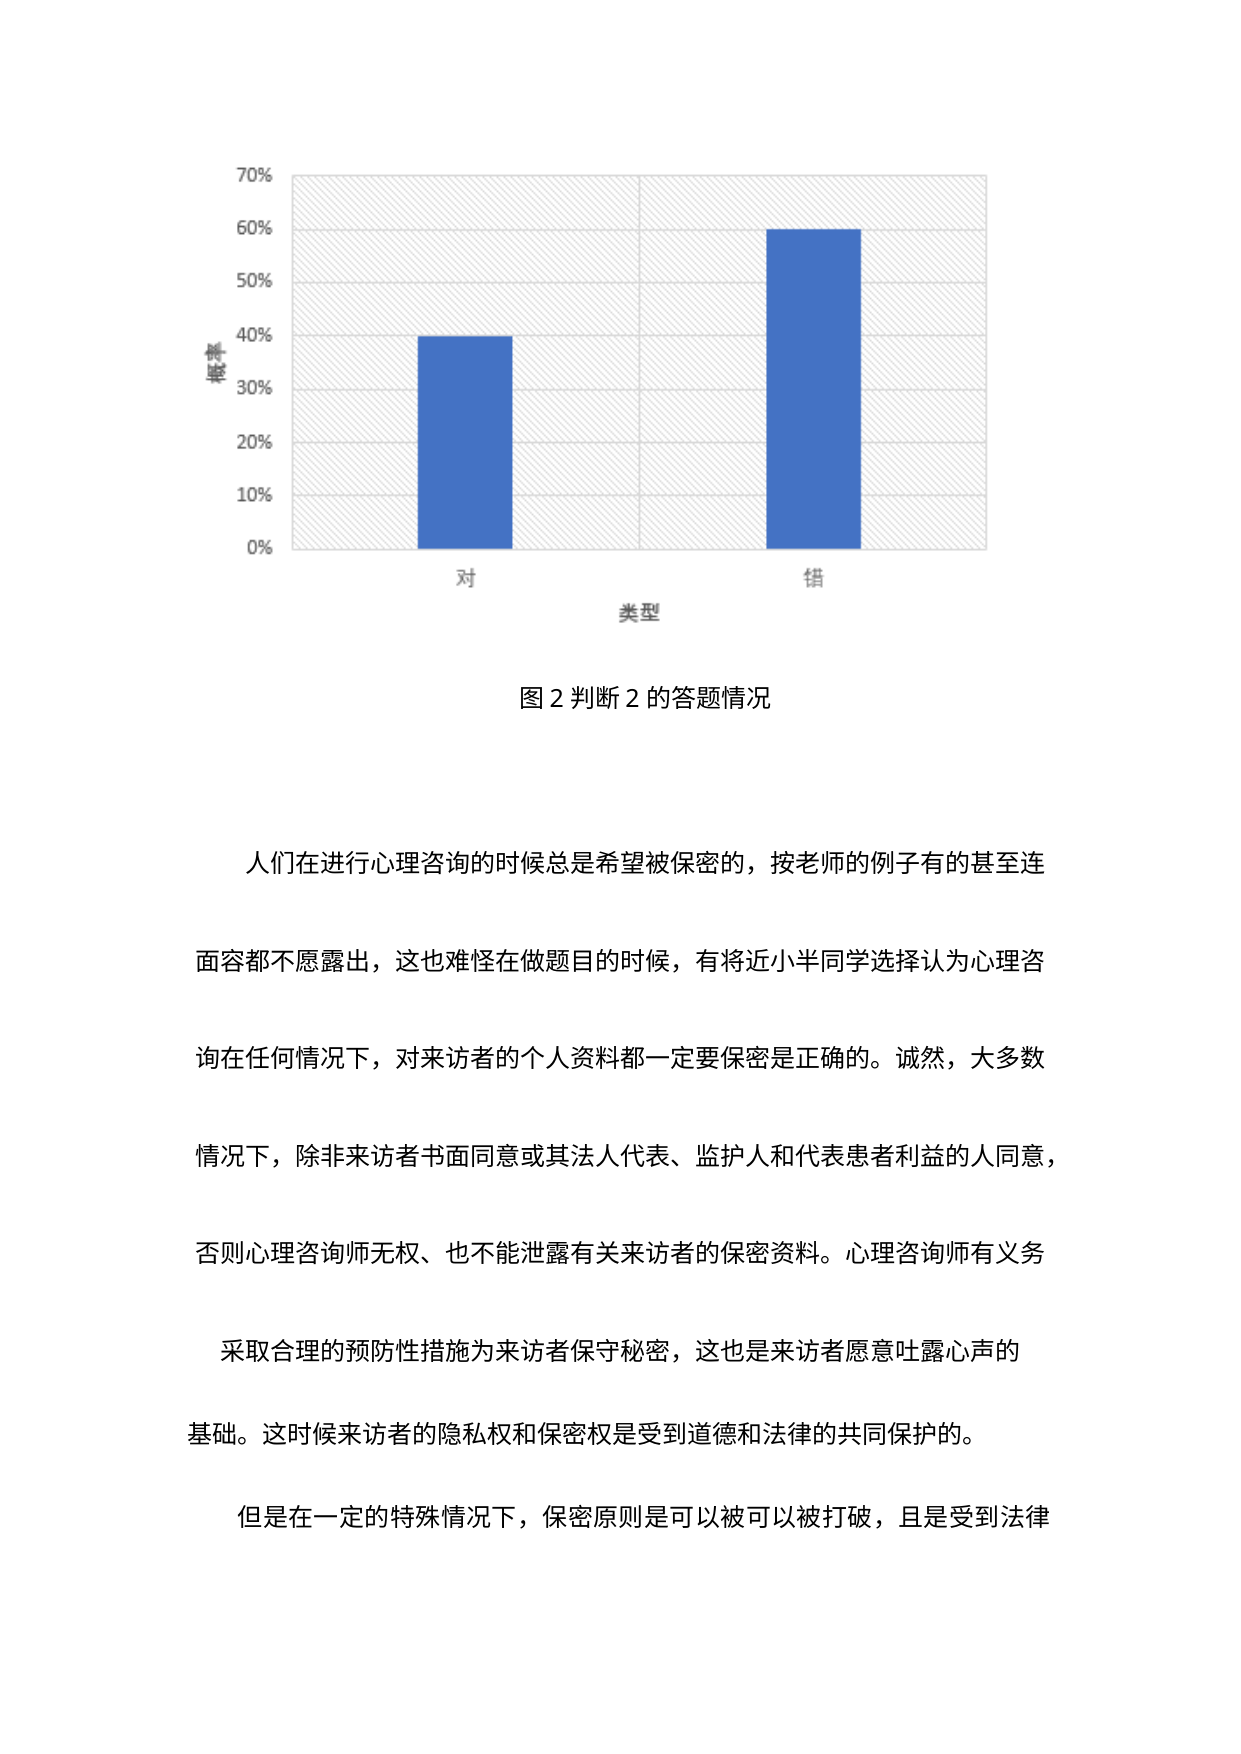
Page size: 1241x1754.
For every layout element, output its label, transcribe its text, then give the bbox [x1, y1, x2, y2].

text 人们在进行心理咨询的时候总是希望被保密的，按老师的例子有的甚至连面容都不愿露出，这也难怪在做题目的时候，有将近小半同学选择认为心理咨询在任何情况下，对来访者的个人资料都一定要保密是正确的。诚然，大多数情况下，除非来访者书面同意或其法人代表、监护人和代表患者利益的人同意，否则心理咨询师无权、也不能泄露有关来访者的保密资料。心理咨询师有义务采取合理的预防性措施为来访者保守秘密，这也是来访者愿意吐露心声的 [187, 829, 1053, 1382]
text 图2 判断2 的答题情况 [187, 664, 1053, 729]
picture [187, 162, 1005, 644]
text 基础。这时候来访者的隐私权和保密权是受到道德和法律的共同保护的。 [187, 1400, 1053, 1465]
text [187, 1483, 1053, 1548]
